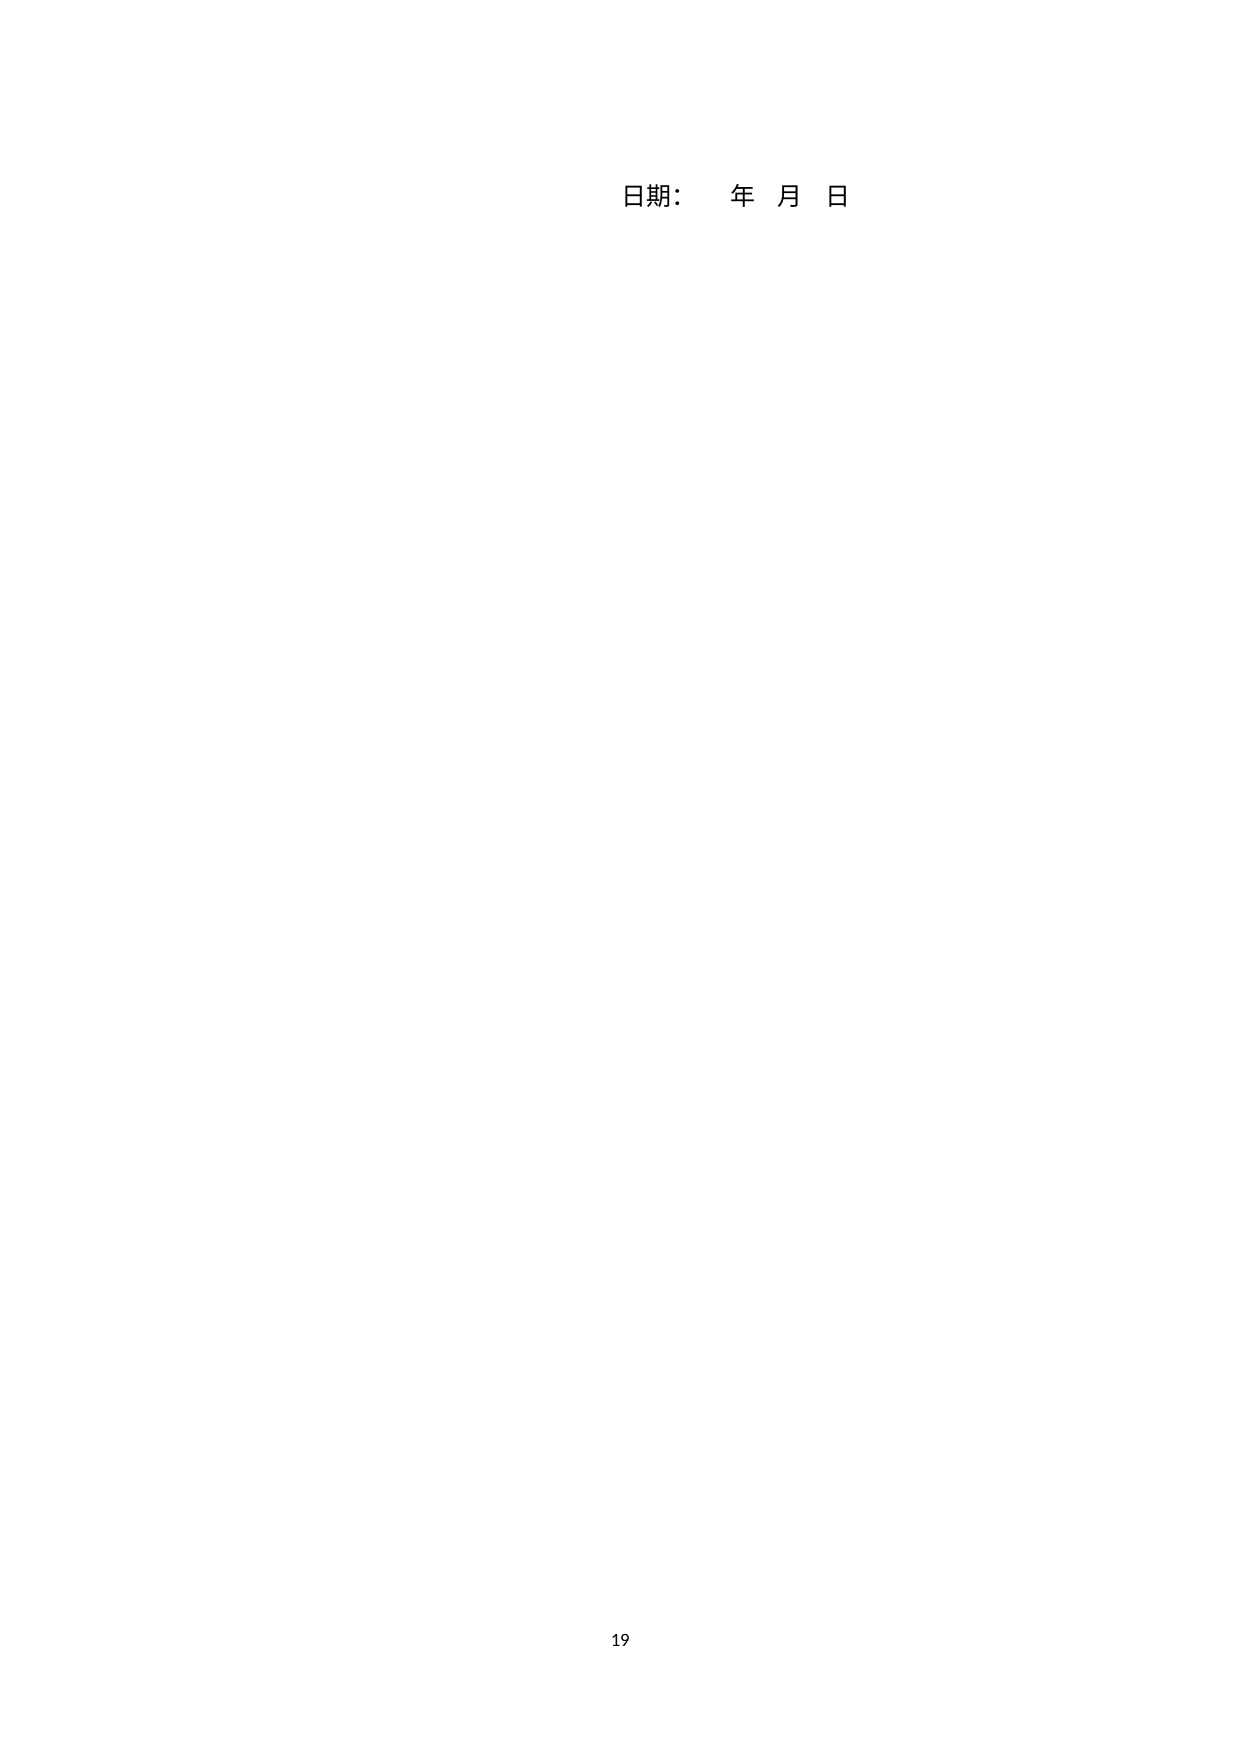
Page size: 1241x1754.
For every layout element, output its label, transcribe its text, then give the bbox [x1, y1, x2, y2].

text 日期： 年 月 日 [165, 162, 1025, 227]
